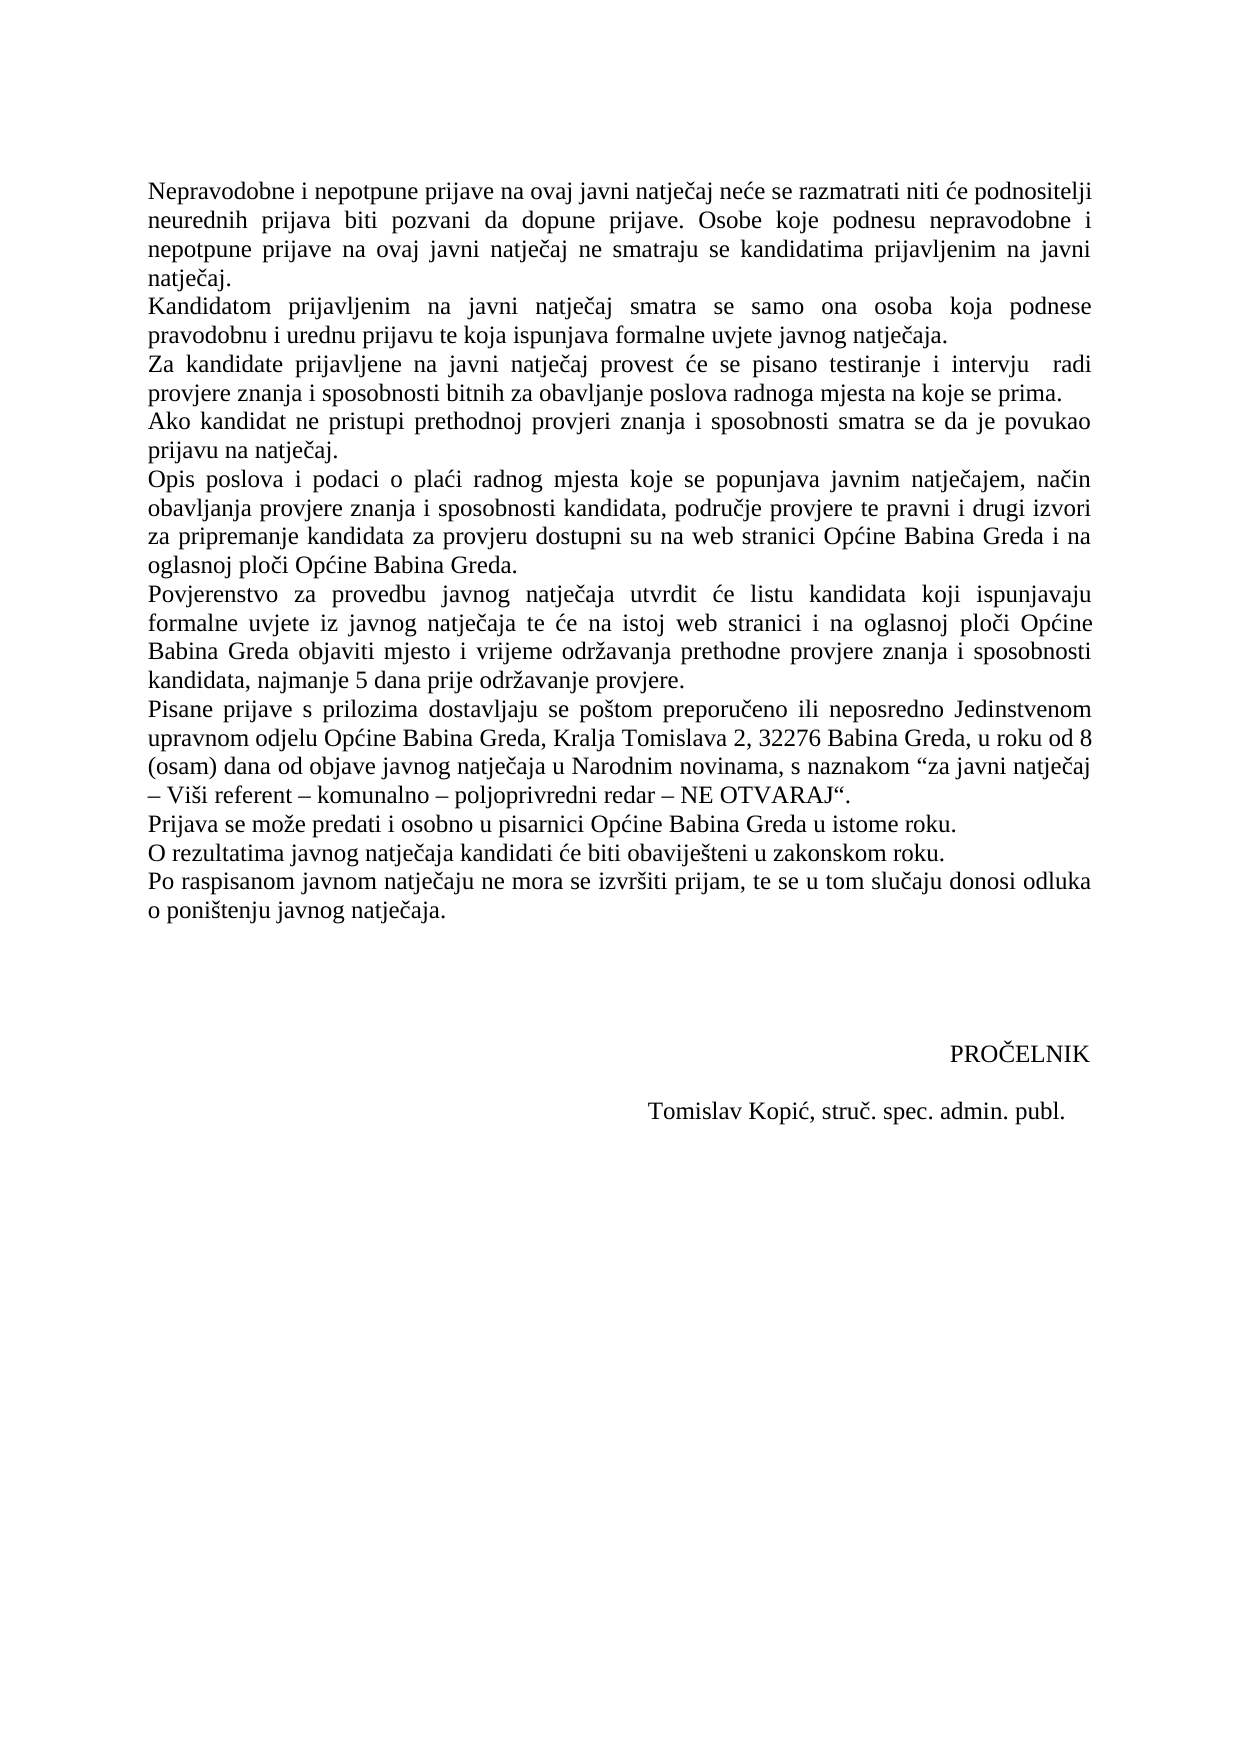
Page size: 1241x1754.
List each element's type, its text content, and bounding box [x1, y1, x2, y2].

text Po raspisanom javnom natječaju ne mora se izvršiti prijam, te se u tom slučaju donosi odluka o poništenju javnog natječaja. [148, 866, 1093, 924]
text O rezultatima javnog natječaja kandidati će biti obaviješteni u zakonskom roku. [148, 838, 1093, 866]
text Kandidatom prijavljenim na javni natječaj smatra se samo ona osoba koja podnese pravodobnu i urednu prijavu te koja ispunjava formalne uvjete javnog natječaja. [148, 291, 1093, 349]
text Povjerenstvo za provedbu javnog natječaja utvrdit će listu kandidata koji ispunjavaju formalne uvjete iz javnog natječaja te će na istoj web stranici i na oglasnoj ploči Općine Babina Greda objaviti mjesto i vrijeme održavanja prethodne provjere znanja i sposobnosti kandidata, najmanje 5 dana prije održavanje provjere. [148, 579, 1093, 694]
text Ako kandidat ne pristupi prethodnoj provjeri znanja i sposobnosti smatra se da je povukao prijavu na natječaj. [148, 406, 1093, 464]
text PROČELNIK [148, 1039, 1093, 1096]
text Nepravodobne i nepotpune prijave na ovaj javni natječaj neće se razmatrati niti će podnositelji neurednih prijava biti pozvani da dopune prijave. Osobe koje podnesu nepravodobne i nepotpune prijave na ovaj javni natječaj ne smatraju se kandidatima prijavljenim na javni natječaj. [148, 176, 1093, 291]
text Pisane prijave s prilozima dostavljaju se poštom preporučeno ili neposredno Jedinstvenom upravnom odjelu Općine Babina Greda, Kralja Tomislava 2, 32276 Babina Greda, u roku od 8 (osam) dana od objave javnog natječaja u Narodnim novinama, s naznakom “za javni natječaj – Viši referent – komunalno – poljoprivredni redar – NE OTVARAJ“. [148, 694, 1093, 809]
text Za kandidate prijavljene na javni natječaj provest će se pisano testiranje i intervju radi provjere znanja i sposobnosti bitnih za obavljanje poslova radnoga mjesta na koje se prima. [148, 349, 1093, 406]
text Prijava se može predati i osobno u pisarnici Općine Babina Greda u istome roku. [148, 809, 1093, 838]
text Tomislav Kopić, struč. spec. admin. publ. [148, 1096, 1093, 1125]
text Opis poslova i podaci o plaći radnog mjesta koje se popunjava javnim natječajem, način obavljanja provjere znanja i sposobnosti kandidata, područje provjere te pravni i drugi izvori za pripremanje kandidata za provjeru dostupni su na web stranici Općine Babina Greda i na oglasnoj ploči Općine Babina Greda. [148, 464, 1093, 579]
